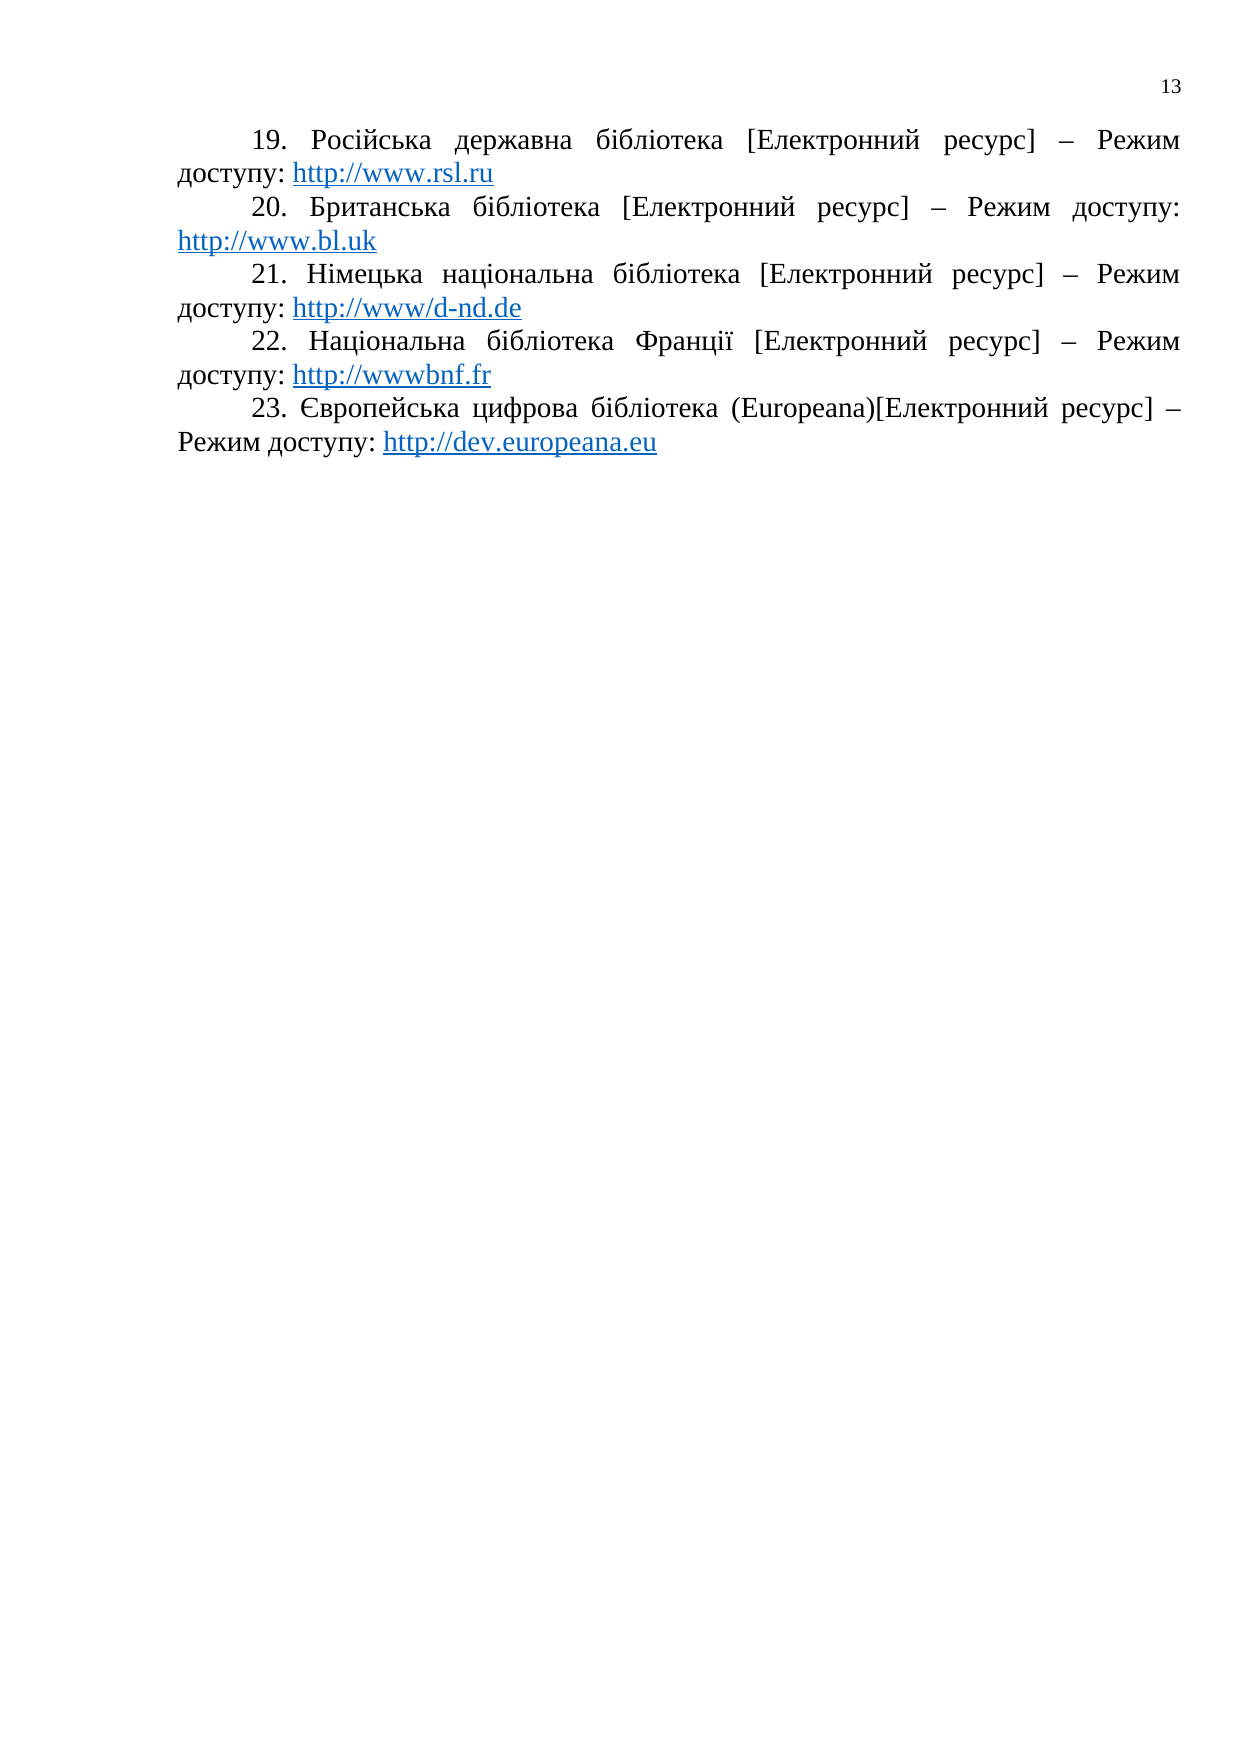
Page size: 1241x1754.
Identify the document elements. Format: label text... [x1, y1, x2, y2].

text 23. Європейська цифрова бібліотека (Еuropeana)[Електронний ресурс] – Режим доступу: http://dev.europeana.eu [177, 390, 1181, 457]
text 19. Російська державна бібліотека [Електронний ресурс] – Режим доступу: http://www.rsl.ru [177, 122, 1181, 189]
text 21. Німецька національна бібліотека [Електронний ресурс] – Режим доступу: http://www/d-nd.de [177, 256, 1181, 323]
text 22. Національна бібліотека Франції [Електронний ресурс] – Режим доступу: http://wwwbnf.fr [177, 323, 1181, 390]
text 20. Британська бібліотека [Електронний ресурс] – Режим доступу: http://www.bl.uk [177, 189, 1181, 256]
